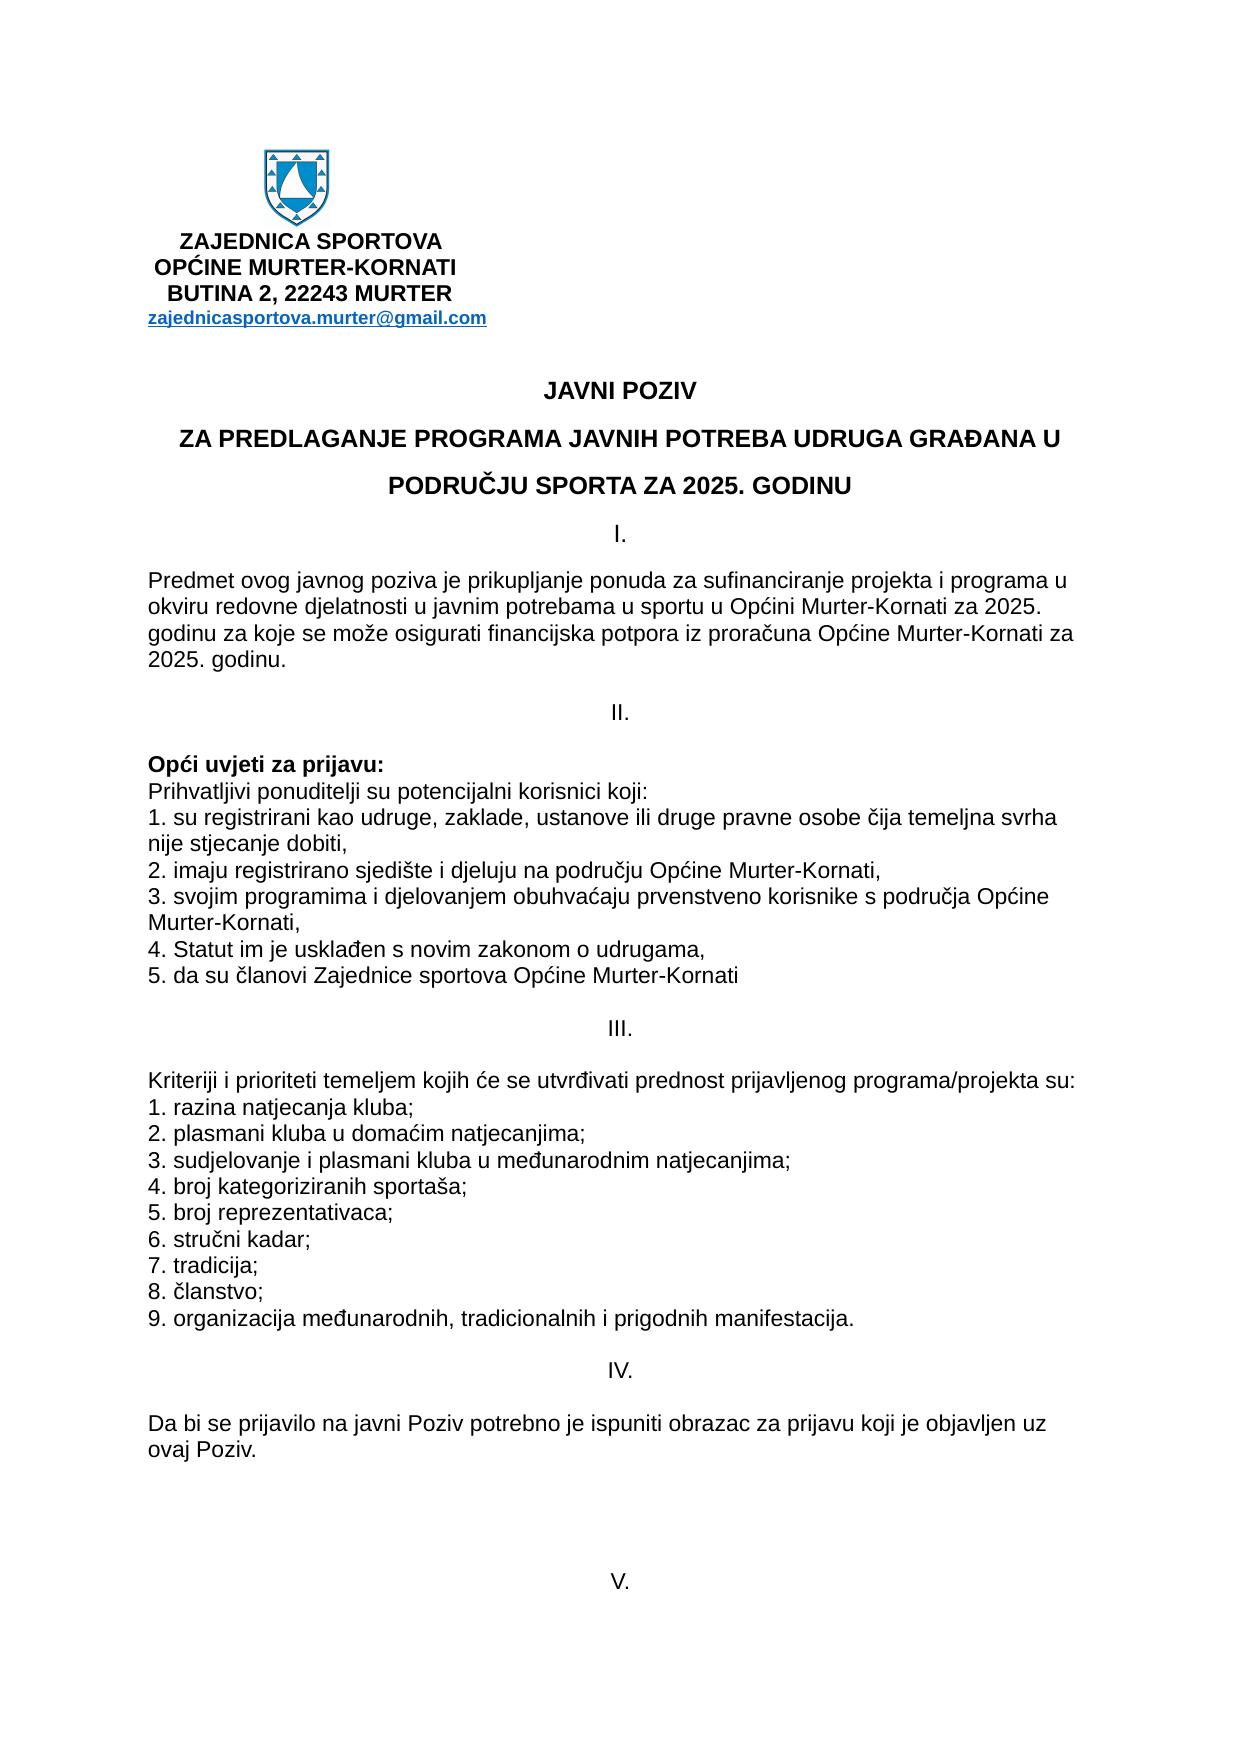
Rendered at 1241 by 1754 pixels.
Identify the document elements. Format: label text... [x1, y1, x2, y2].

text zajednicasportova.murter@gmail.com [148, 307, 1093, 328]
text OPĆINE MURTER-KORNATI [148, 254, 1093, 280]
text Kriteriji i prioriteti temeljem kojih će se utvrđivati prednost prijavljenog programa/projekta su: [148, 1067, 1093, 1094]
text 1. razina natjecanja kluba; [148, 1094, 1093, 1120]
text Opći uvjeti za prijavu: [148, 751, 1093, 778]
text 2. plasmani kluba u domaćim natjecanjima; [148, 1120, 1093, 1147]
text V. [148, 1568, 1093, 1594]
text 3. sudjelovanje i plasmani kluba u međunarodnim natjecanjima; [148, 1147, 1093, 1173]
text 5. broj reprezentativaca; [148, 1199, 1093, 1226]
text 5. da su članovi Zajednice sportova Općine Murter-Kornati [148, 962, 1093, 988]
text Predmet ovog javnog poziva je prikupljanje ponuda za sufinanciranje projekta i programa u [148, 567, 1093, 593]
text 2. imaju registrirano sjedište i djeluju na području Općine Murter-Kornati, [148, 857, 1093, 883]
text ZA PREDLAGANJE PROGRAMA JAVNIH POTREBA UDRUGA GRAĐANA U [148, 424, 1093, 452]
text ovaj Poziv. [148, 1436, 1093, 1463]
text II. [148, 698, 1093, 725]
text BUTINA 2, 22243 MURTER [148, 280, 1093, 307]
text 8. članstvo; [148, 1278, 1093, 1305]
text okviru redovne djelatnosti u javnim potrebama u sportu u Općini Murter-Kornati za 2025. godinu za koje se može osigurati financijska potpora iz proračuna Općine Murter-Kornati za 2025. godinu. [148, 593, 1093, 672]
text Prihvatljivi ponuditelji su potencijalni korisnici koji: [148, 778, 1093, 804]
text 4. Statut im je usklađen s novim zakonom o udrugama, [148, 936, 1093, 962]
text 9. organizacija međunarodnih, tradicionalnih i prigodnih manifestacija. [148, 1305, 1093, 1331]
text 4. broj kategoriziranih sportaša; [148, 1173, 1093, 1199]
text Da bi se prijavilo na javni Poziv potrebno je ispuniti obrazac za prijavu koji je objavljen uz [148, 1410, 1093, 1436]
text 7. tradicija; [148, 1252, 1093, 1278]
text III. [148, 1015, 1093, 1041]
text JAVNI POZIV [148, 376, 1093, 405]
text PODRUČJU SPORTA ZA 2025. GODINU [148, 471, 1093, 500]
text ZAJEDNICA SPORTOVA [148, 228, 1093, 254]
text I. [148, 519, 1093, 548]
text 6. stručni kadar; [148, 1226, 1093, 1252]
text IV. [148, 1357, 1093, 1384]
text 3. svojim programima i djelovanjem obuhvaćaju prvenstveno korisnike s područja Općine Murter-Kornati, [148, 883, 1093, 936]
text 1. su registrirani kao udruge, zaklade, ustanove ili druge pravne osobe čija temeljna svrha nije stjecanje dobiti, [148, 804, 1093, 857]
